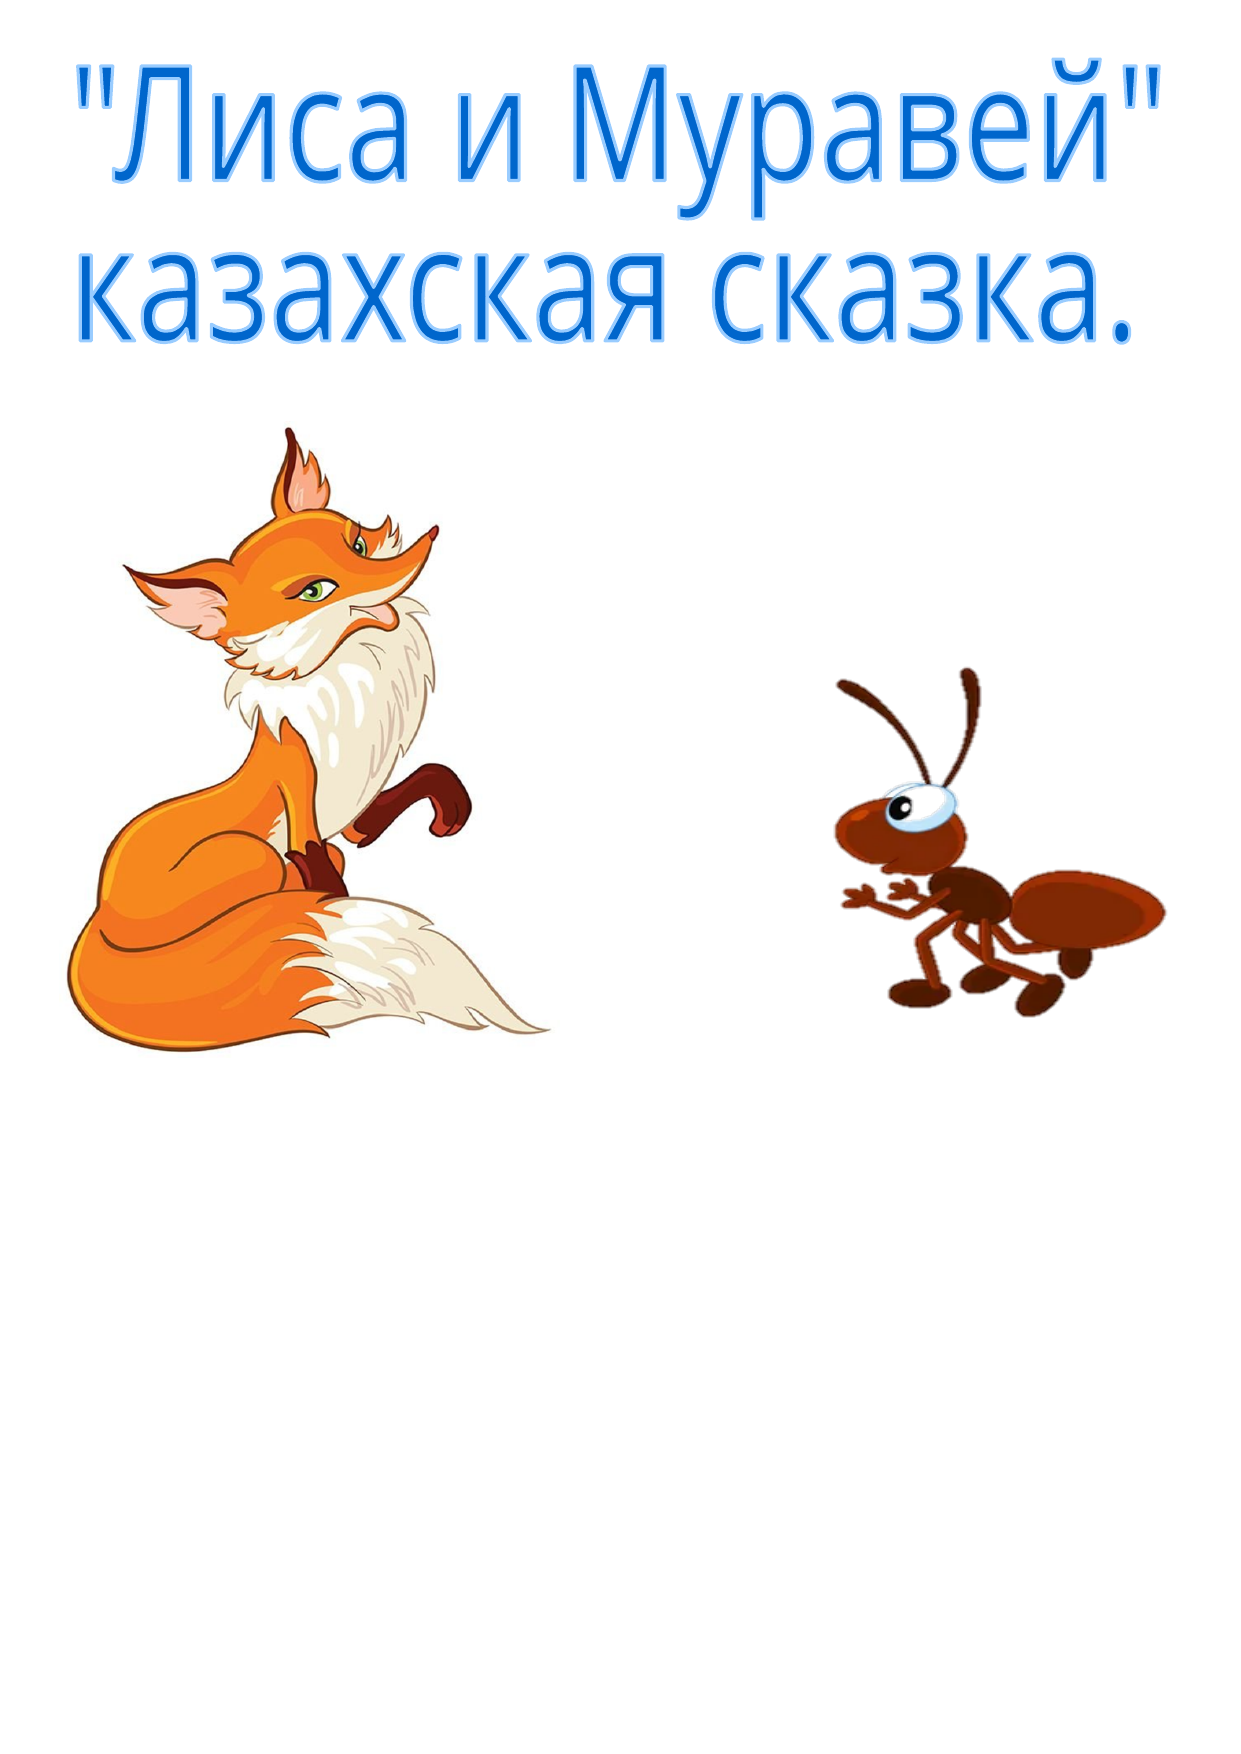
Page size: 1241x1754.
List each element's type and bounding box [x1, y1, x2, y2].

picture [792, 645, 1177, 1058]
picture [59, 421, 560, 1058]
